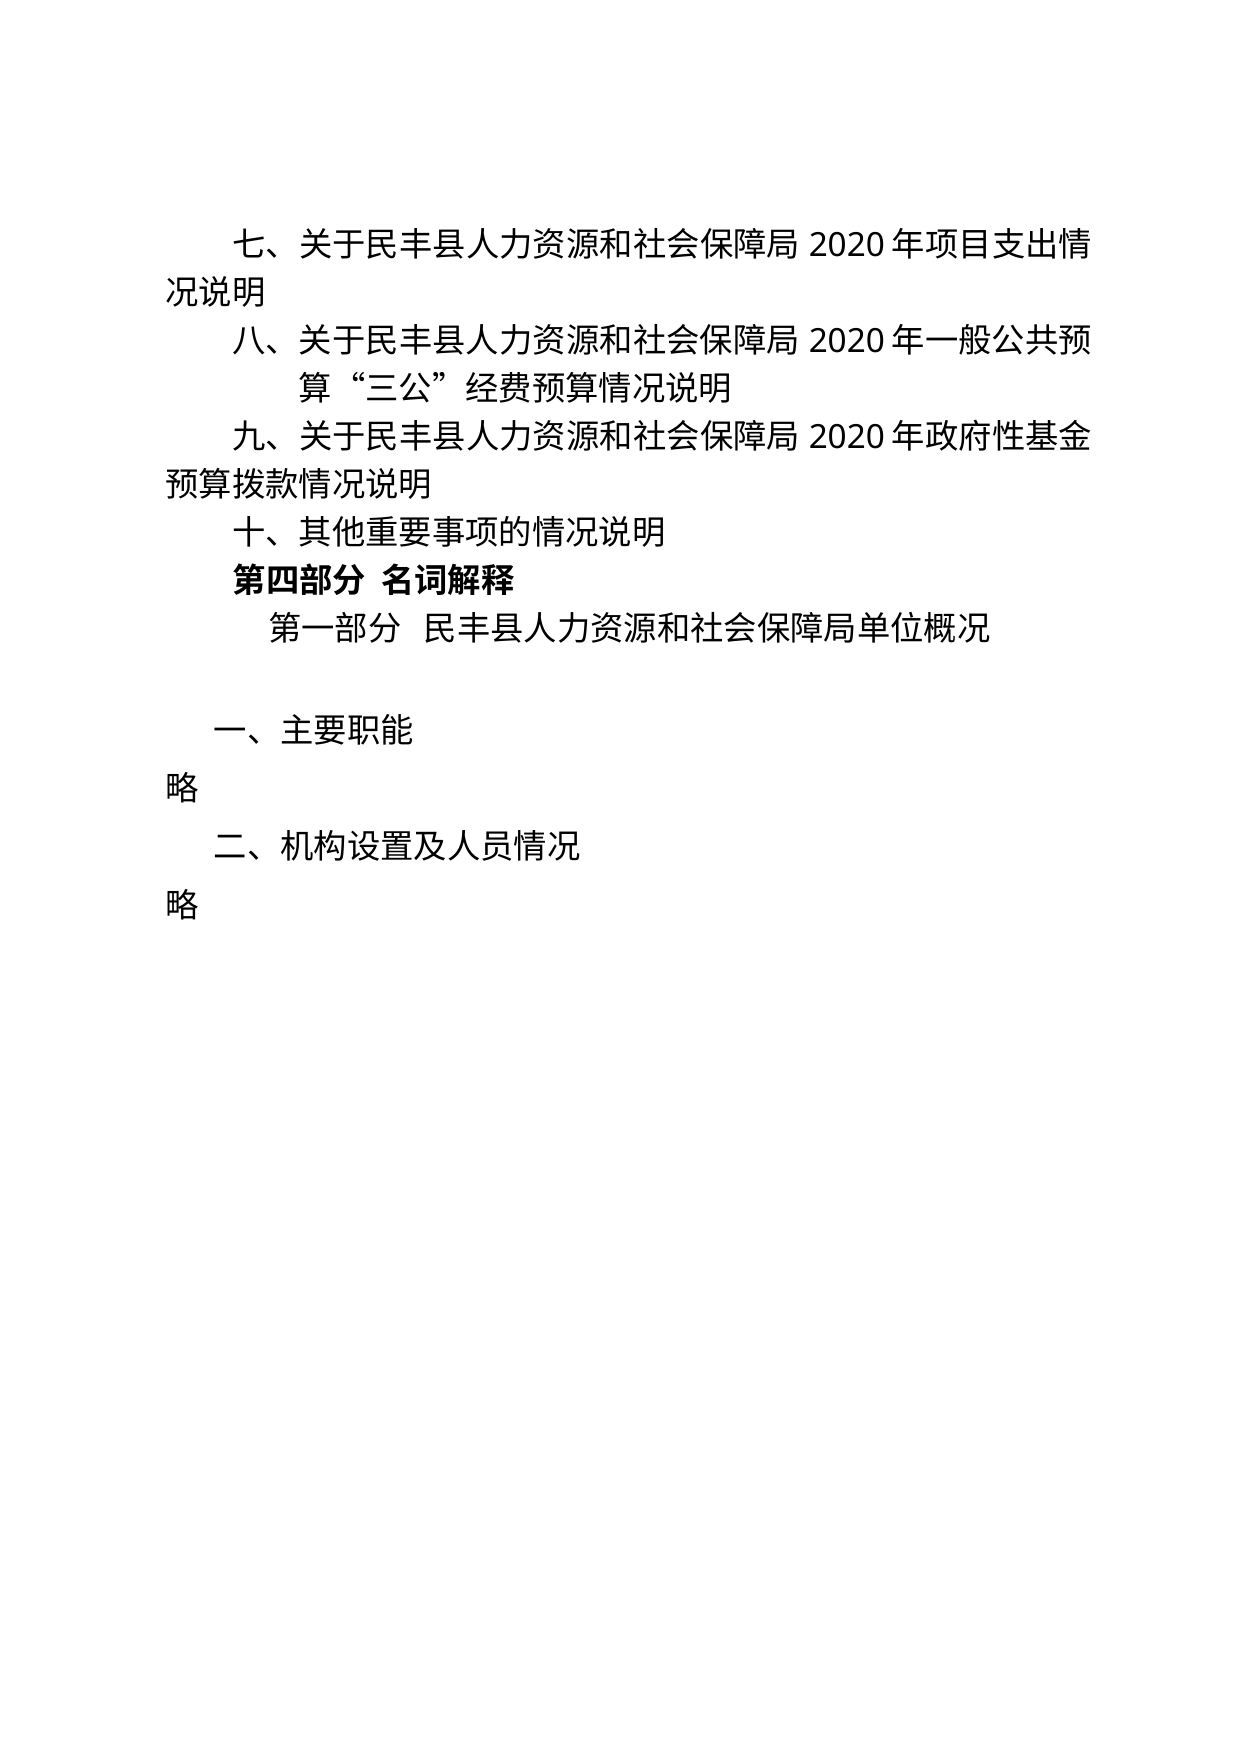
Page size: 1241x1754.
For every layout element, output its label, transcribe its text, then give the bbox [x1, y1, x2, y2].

text 八、关于民丰县人力资源和社会保障局2020年一般公共预算“三公”经费预算情况说明 [232, 314, 1092, 410]
text 第四部分 名词解释 [165, 554, 1092, 602]
text 七、关于民丰县人力资源和社会保障局2020年项目支出情况说明 [165, 218, 1092, 314]
text 九、关于民丰县人力资源和社会保障局2020年政府性基金预算拨款情况说明 [165, 410, 1092, 506]
text 十、其他重要事项的情况说明 [165, 506, 1092, 554]
text 二、机构设置及人员情况 [165, 812, 1092, 871]
text 第一部分 民丰县人力资源和社会保障局单位概况 [165, 602, 1092, 650]
text 一、主要职能 [165, 696, 1092, 754]
text 略 [165, 754, 1092, 812]
text 略 [165, 871, 1092, 929]
